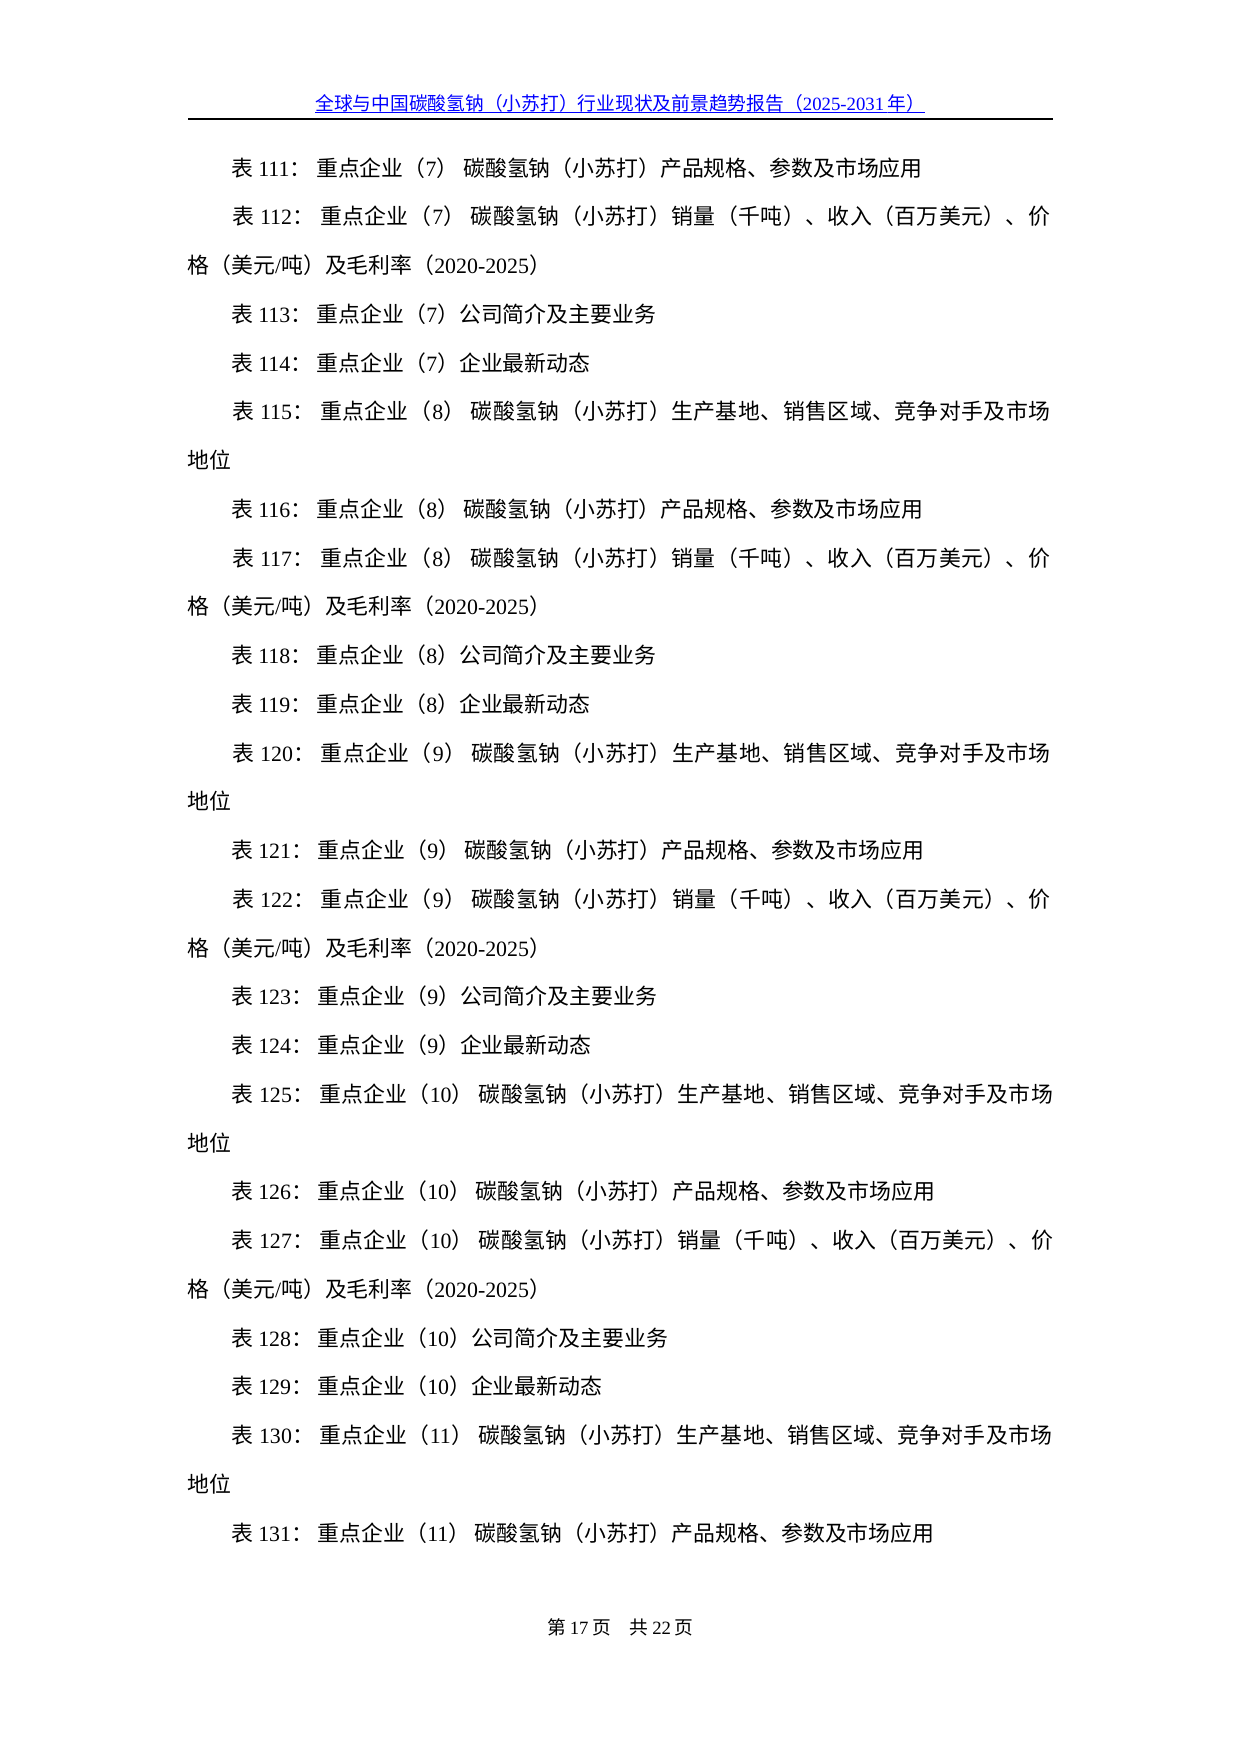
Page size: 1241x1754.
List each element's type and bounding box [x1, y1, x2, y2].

text [187, 150, 1053, 1548]
